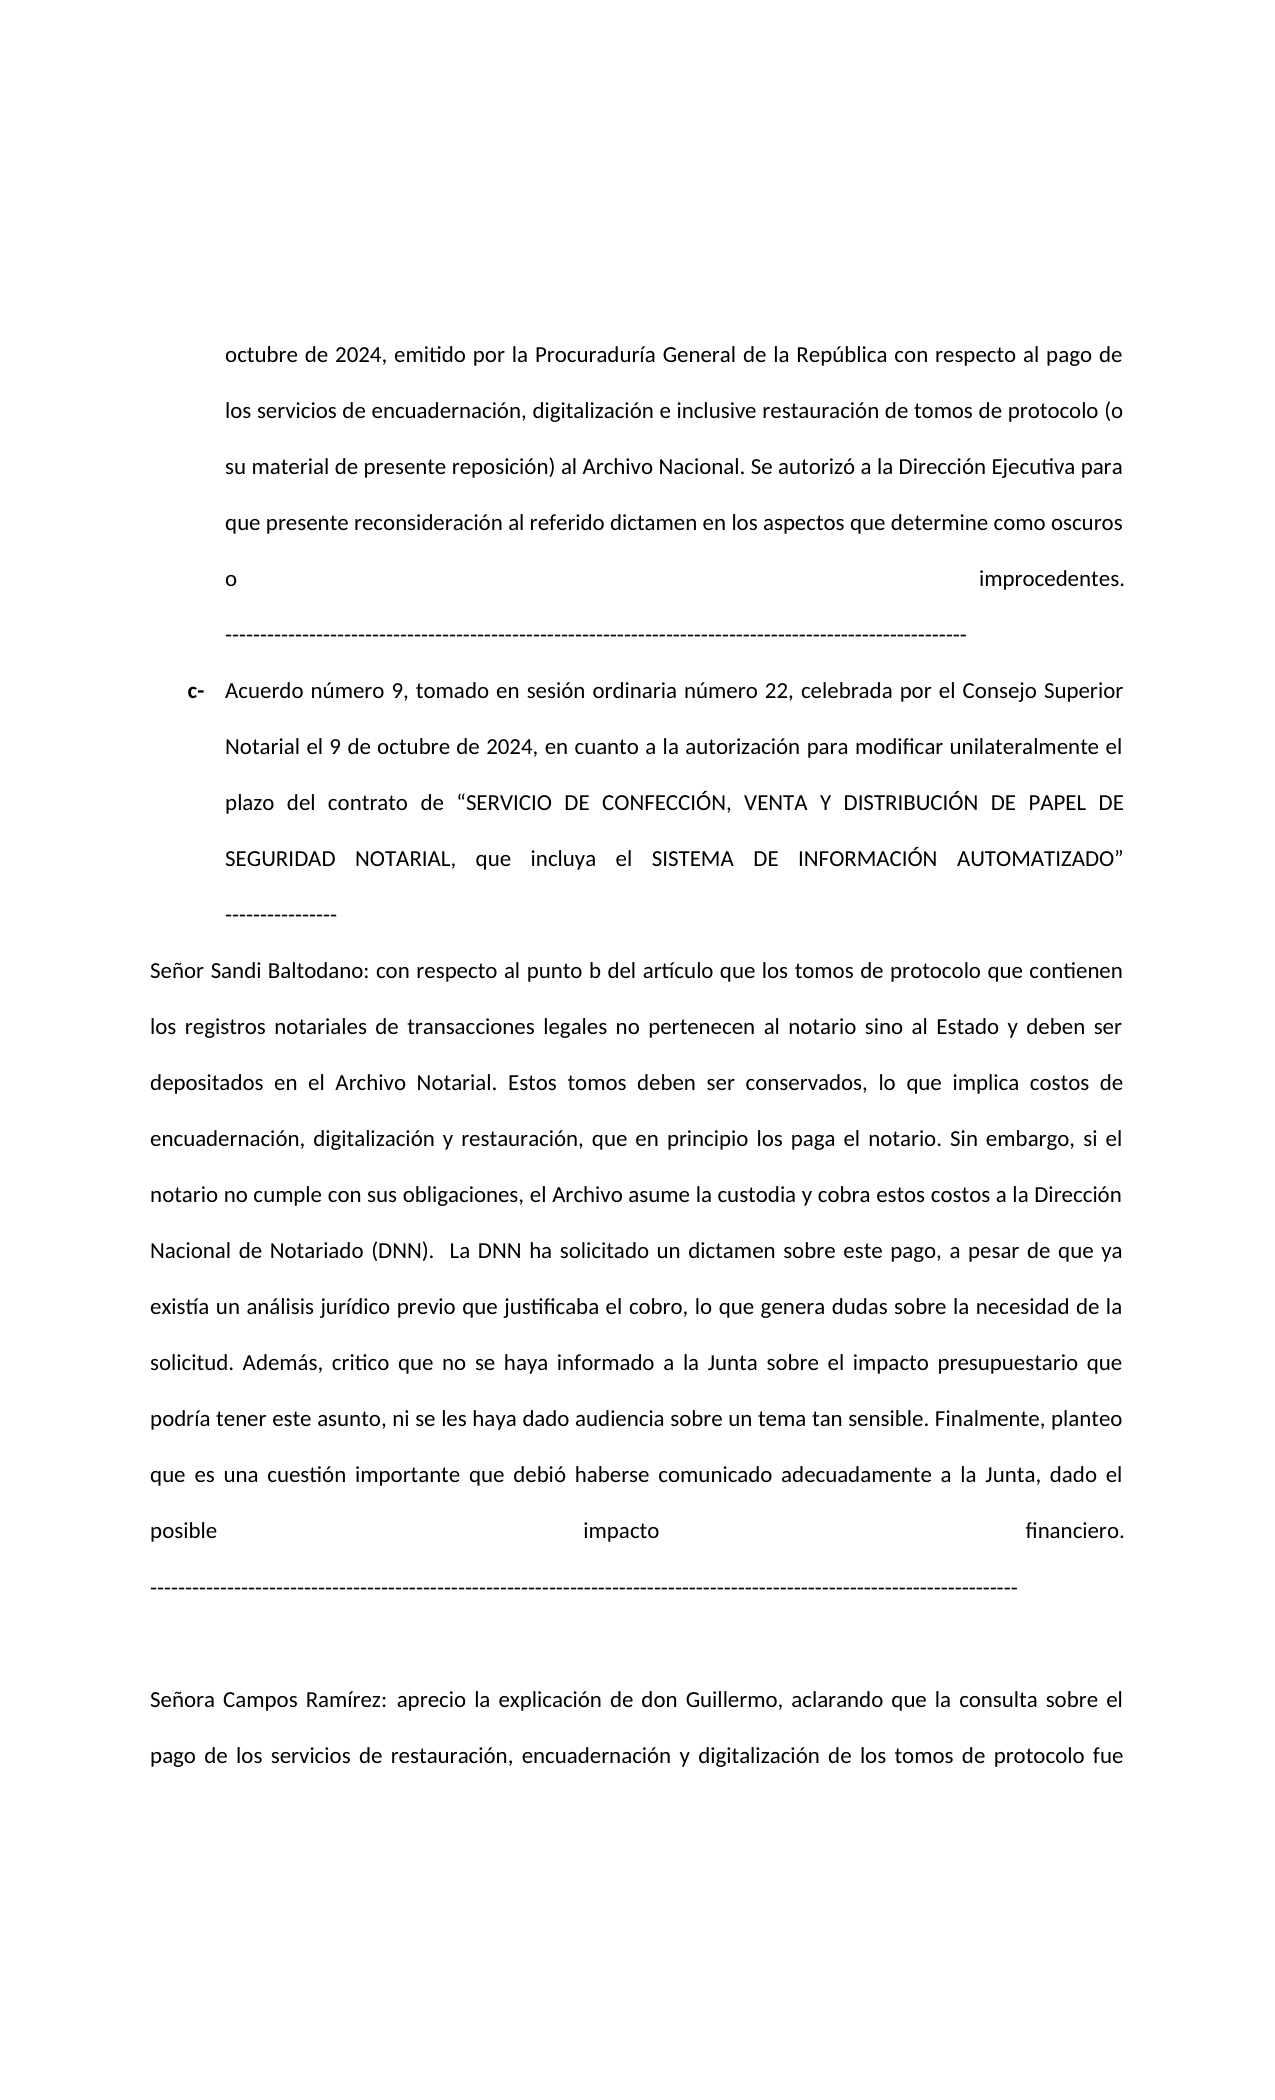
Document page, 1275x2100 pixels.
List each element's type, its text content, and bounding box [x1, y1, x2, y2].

text Señor Sandi Baltodano: con respecto al punto b del artículo que los tomos de protocolo que contienen los registros notariales de transacciones legales no pertenecen al notario sino al Estado y deben ser depositados en el Archivo Notarial. Estos tomos deben ser conservados, lo que implica costos de encuadernación, digitalización y restauración, que en principio los paga el notario. Sin embargo, si el notario no cumple con sus obligaciones, el Archivo asume la custodia y cobra estos costos a la Dirección Nacional de Notariado (DNN). La DNN ha solicitado un dictamen sobre este pago, a pesar de que ya existía un análisis jurídico previo que justificaba el cobro, lo que genera dudas sobre la necesidad de la solicitud. Además, critico que no se haya informado a la Junta sobre el impacto presupuestario que podría tener este asunto, ni se les haya dado audiencia sobre un tema tan sensible. Finalmente, planteo que es una cuestión importante que debió haberse comunicado adecuadamente a la Junta, dado el posible impacto financiero. ---------------------------------------------------------------------------------------------------------------------------- [150, 956, 1125, 1601]
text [150, 1685, 1125, 1769]
list Acuerdo número 9, tomado en sesión ordinaria número 22, celebrada por el Consejo Superior Notarial el 9 de octubre de 2024, en cuanto a la autorización para modificar unilateralmente el plazo del contrato de “SERVICIO DE CONFECCIÓN, VENTA Y DISTRIBUCIÓN DE PAPEL DE SEGURIDAD NOTARIAL, que incluya el SISTEMA DE INFORMACIÓN AUTOMATIZADO” ---------------- [187, 676, 1125, 928]
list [187, 340, 1125, 648]
